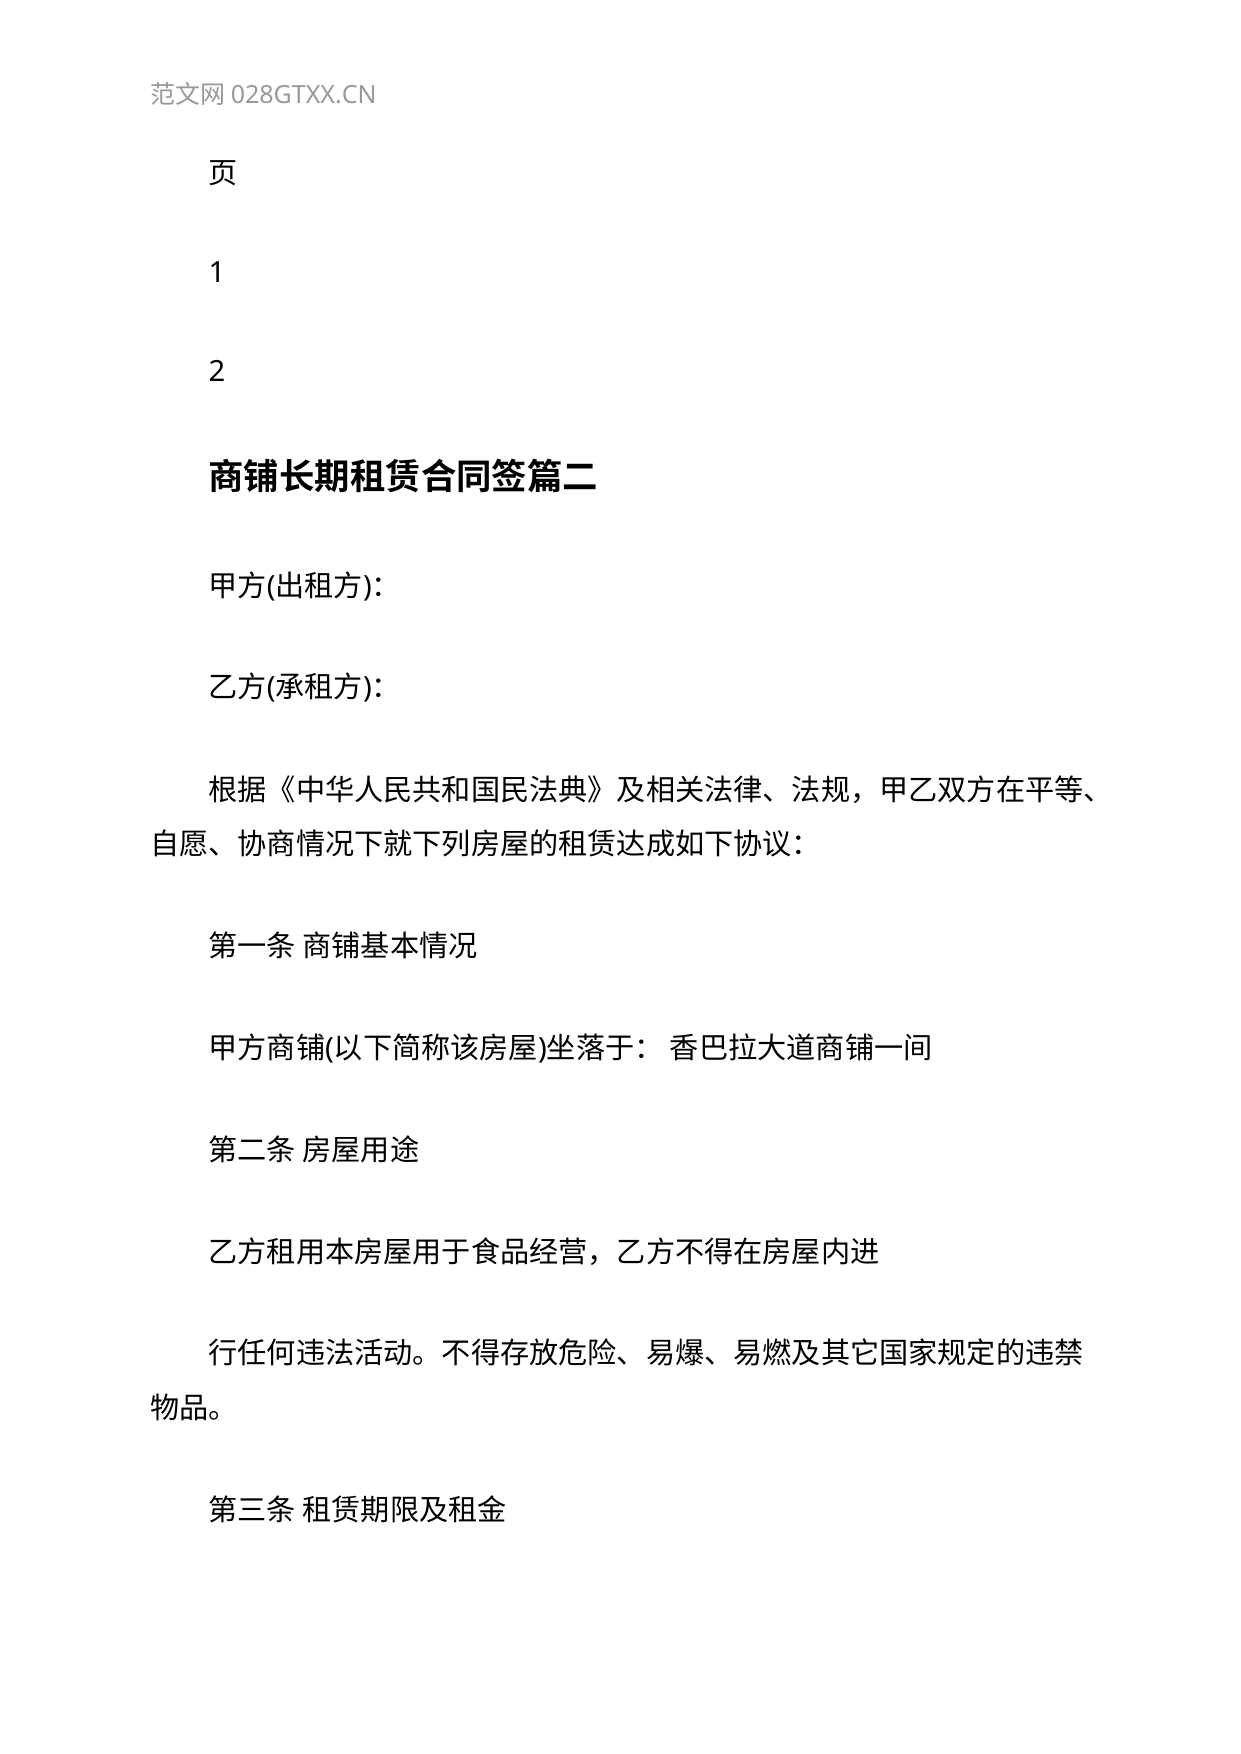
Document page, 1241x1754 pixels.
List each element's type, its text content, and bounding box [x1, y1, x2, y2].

text 2 [150, 350, 1090, 390]
text 1 [150, 252, 1090, 291]
text 行任何违法活动。不得存放危险、易爆、易燃及其它国家规定的违禁物品。 [150, 1330, 1090, 1427]
text 根据《中华人民共和国民法典》及相关法律、法规，甲乙双方在平等、自愿、协商情况下就下列房屋的租赁达成如下协议： [150, 766, 1090, 863]
text 第三条 租赁期限及租金 [150, 1487, 1090, 1529]
text 商铺长期租赁合同签篇二 [150, 449, 1090, 500]
text 第二条 房屋用途 [150, 1126, 1090, 1169]
text 乙方(承租方)： [150, 664, 1090, 706]
text 页 [150, 150, 1090, 192]
text 甲方商铺(以下简称该房屋)坐落于： 香巴拉大道商铺一间 [150, 1024, 1090, 1067]
text 乙方租用本房屋用于食品经营，乙方不得在房屋内进 [150, 1228, 1090, 1271]
text 第一条 商铺基本情况 [150, 923, 1090, 965]
text 甲方(出租方)： [150, 562, 1090, 604]
